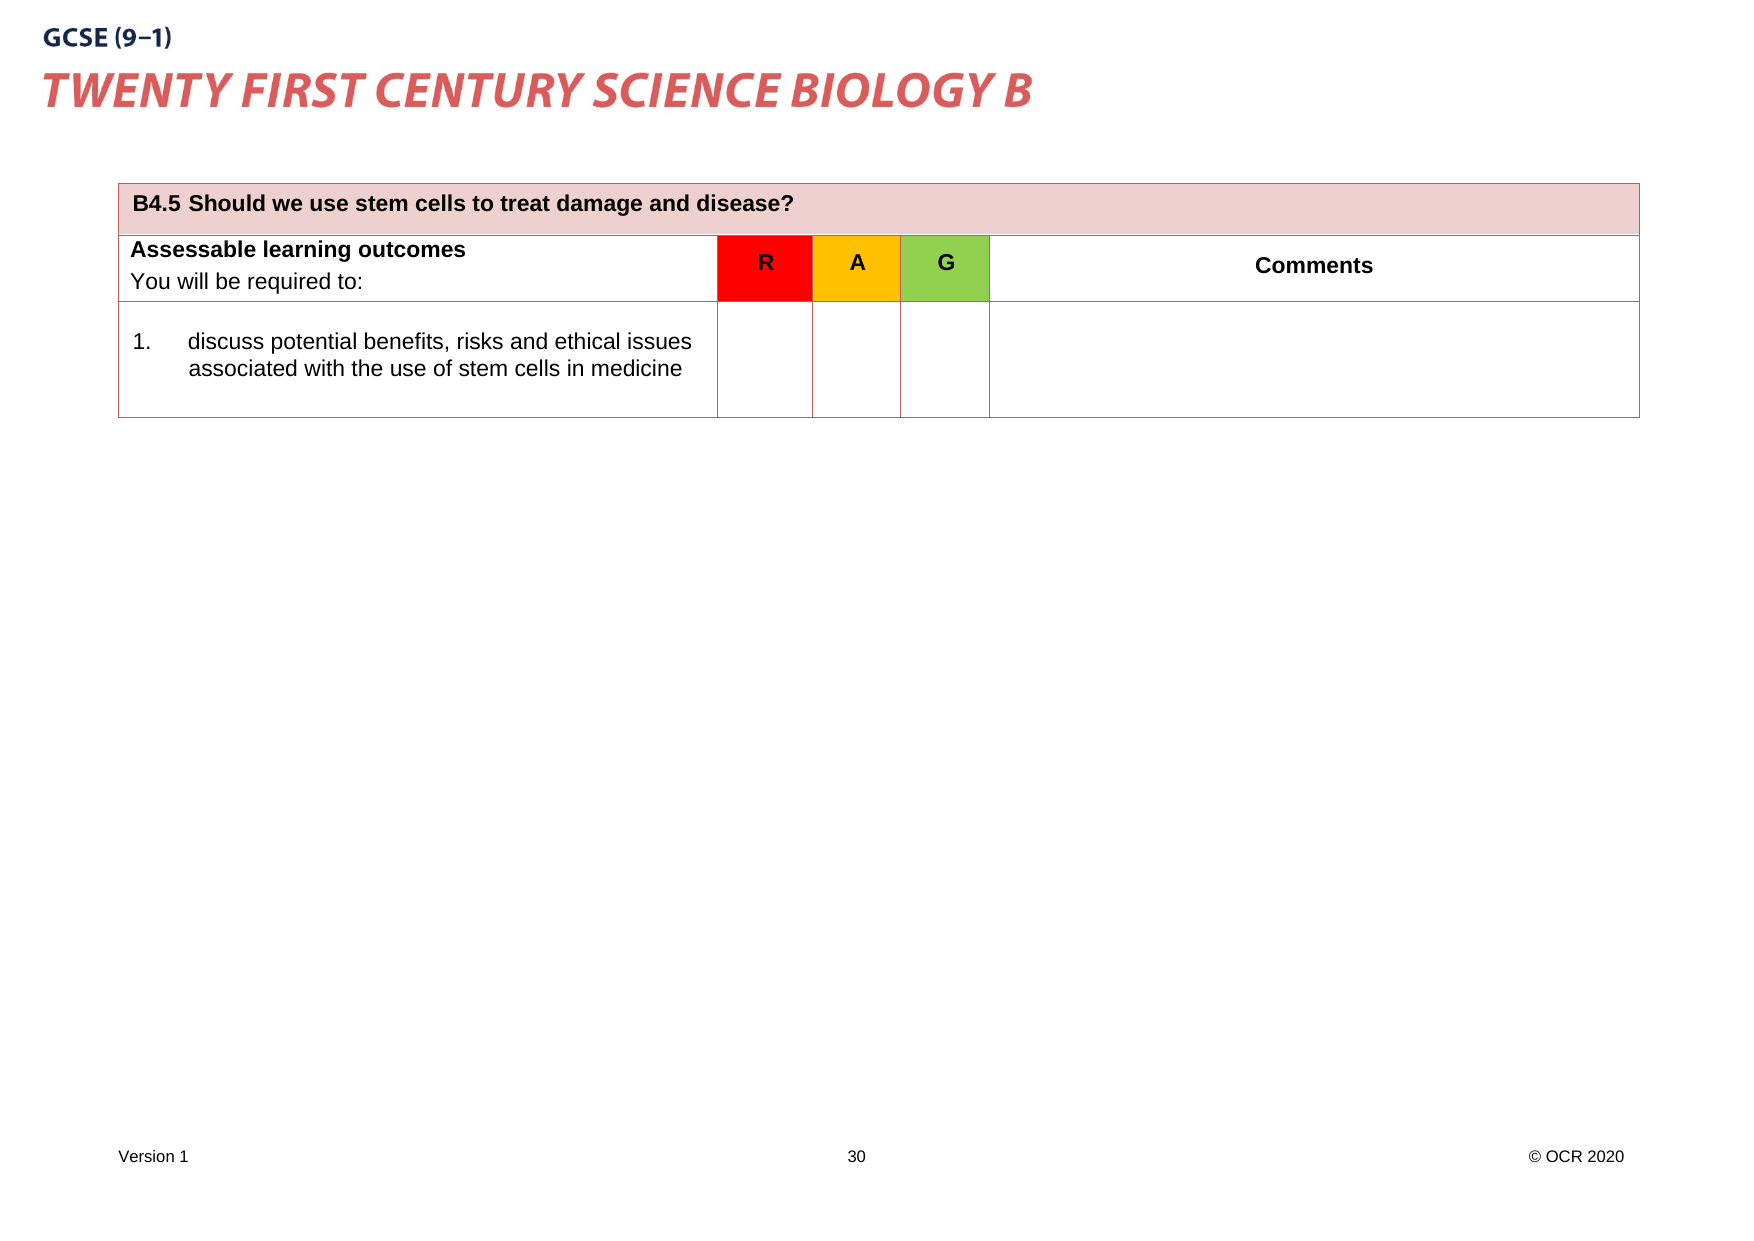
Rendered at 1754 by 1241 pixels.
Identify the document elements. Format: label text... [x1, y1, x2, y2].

table_cell Comments [990, 236, 1639, 301]
table_header B4.5 Should we use stem cells to treat damage and disease? [119, 184, 1639, 234]
table_cell Assessable learning outcomes You will be required to: [119, 236, 717, 301]
picture [0, 0, 1754, 177]
table_cell [990, 302, 1639, 417]
table_cell [718, 302, 812, 417]
table_cell 1. discuss potential benefits, risks and ethical issues associated with the use of stem cells in medicine [119, 302, 717, 417]
table_cell [813, 302, 900, 417]
table_cell A [813, 236, 900, 301]
table_cell G [901, 236, 989, 301]
table_cell [901, 302, 989, 417]
table_cell R [718, 236, 812, 301]
